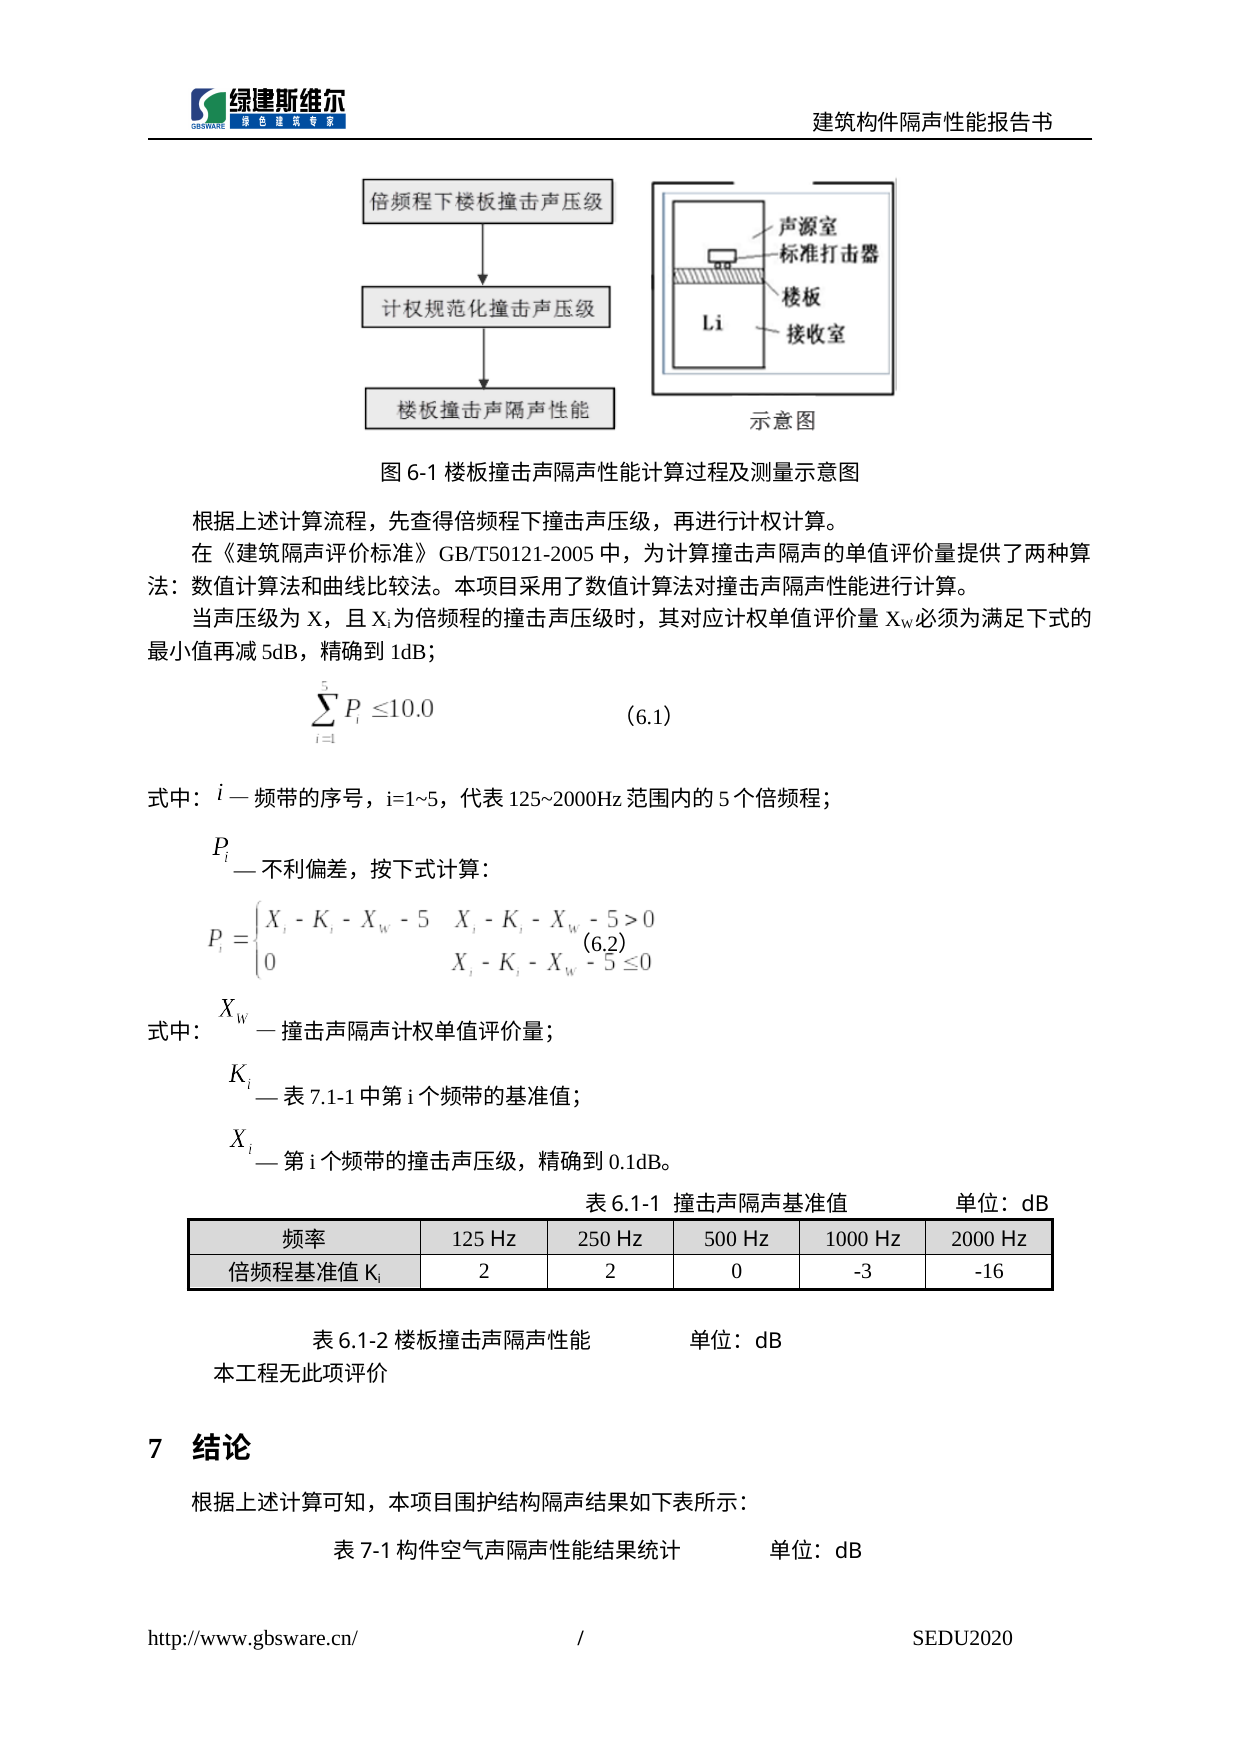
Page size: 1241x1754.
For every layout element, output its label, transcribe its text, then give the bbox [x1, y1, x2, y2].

picture [187, 88, 347, 130]
text （6.1） [236, 698, 1092, 731]
text 表6.1-2 楼板撞击声隔声性能 单位：dB [148, 1323, 1049, 1356]
text 式中：— 频带的序号，i=1~5，代表125~2000Hz范围内的5个倍频程； [148, 763, 1092, 828]
table_cell 2 [548, 1255, 673, 1287]
text （6.2） [148, 926, 255, 958]
text — 第i个频带的撞击声压级，精确到0.1dB。 [148, 1121, 1092, 1186]
text — 不利偏差，按下式计算： [148, 828, 1092, 893]
text 式中：— 撞击声隔声计权单值评价量； [148, 991, 1092, 1056]
table_cell 0 [674, 1255, 799, 1287]
text 根据上述计算可知，本项目围护结构隔声结果如下表所示： [148, 1484, 1092, 1517]
text 在《建筑隔声评价标准》GB/T50121-2005中，为计算撞击声隔声的单值评价量提供了两种算法：数值计算法和曲线比较法。本项目采用了数值计算法对撞击声隔声性能进行计算。 [148, 536, 1092, 601]
text 当声压级为X，且Xi为倍频程的撞击声压级时，其对应计权单值评价量XW必须为满足下式的最小值再减5dB，精确到1dB； [148, 601, 1092, 666]
text 表7-1构件空气声隔声性能结果统计 单位：dB [148, 1533, 1049, 1565]
table_cell -3 [800, 1255, 925, 1287]
subtitle 结论 [148, 1413, 1092, 1478]
text 表6.1-1 撞击声隔声基准值 单位：dB [148, 1186, 1049, 1218]
text （6.2） [258, 926, 1092, 958]
text 根据上述计算流程，先查得倍频程下撞击声压级，再进行计权计算。 [148, 503, 1092, 536]
table_header 1000 Hz [800, 1221, 925, 1254]
text 本工程无此项评价 [169, 1356, 1092, 1388]
table_cell 2 [421, 1255, 547, 1287]
table_cell -16 [926, 1255, 1051, 1287]
table_header 125 Hz [421, 1221, 547, 1254]
text 图6-1 楼板撞击声隔声性能计算过程及测量示意图 [148, 454, 1092, 487]
table_header 250 Hz [548, 1221, 673, 1254]
picture [338, 162, 917, 435]
table_header 频率 [190, 1221, 420, 1254]
text — 表7.1-1中第i个频带的基准值； [148, 1056, 1092, 1121]
table_cell 倍频程基准值Ki [190, 1255, 420, 1287]
table_header 500 Hz [674, 1221, 799, 1254]
table_header 2000 Hz [926, 1221, 1051, 1254]
